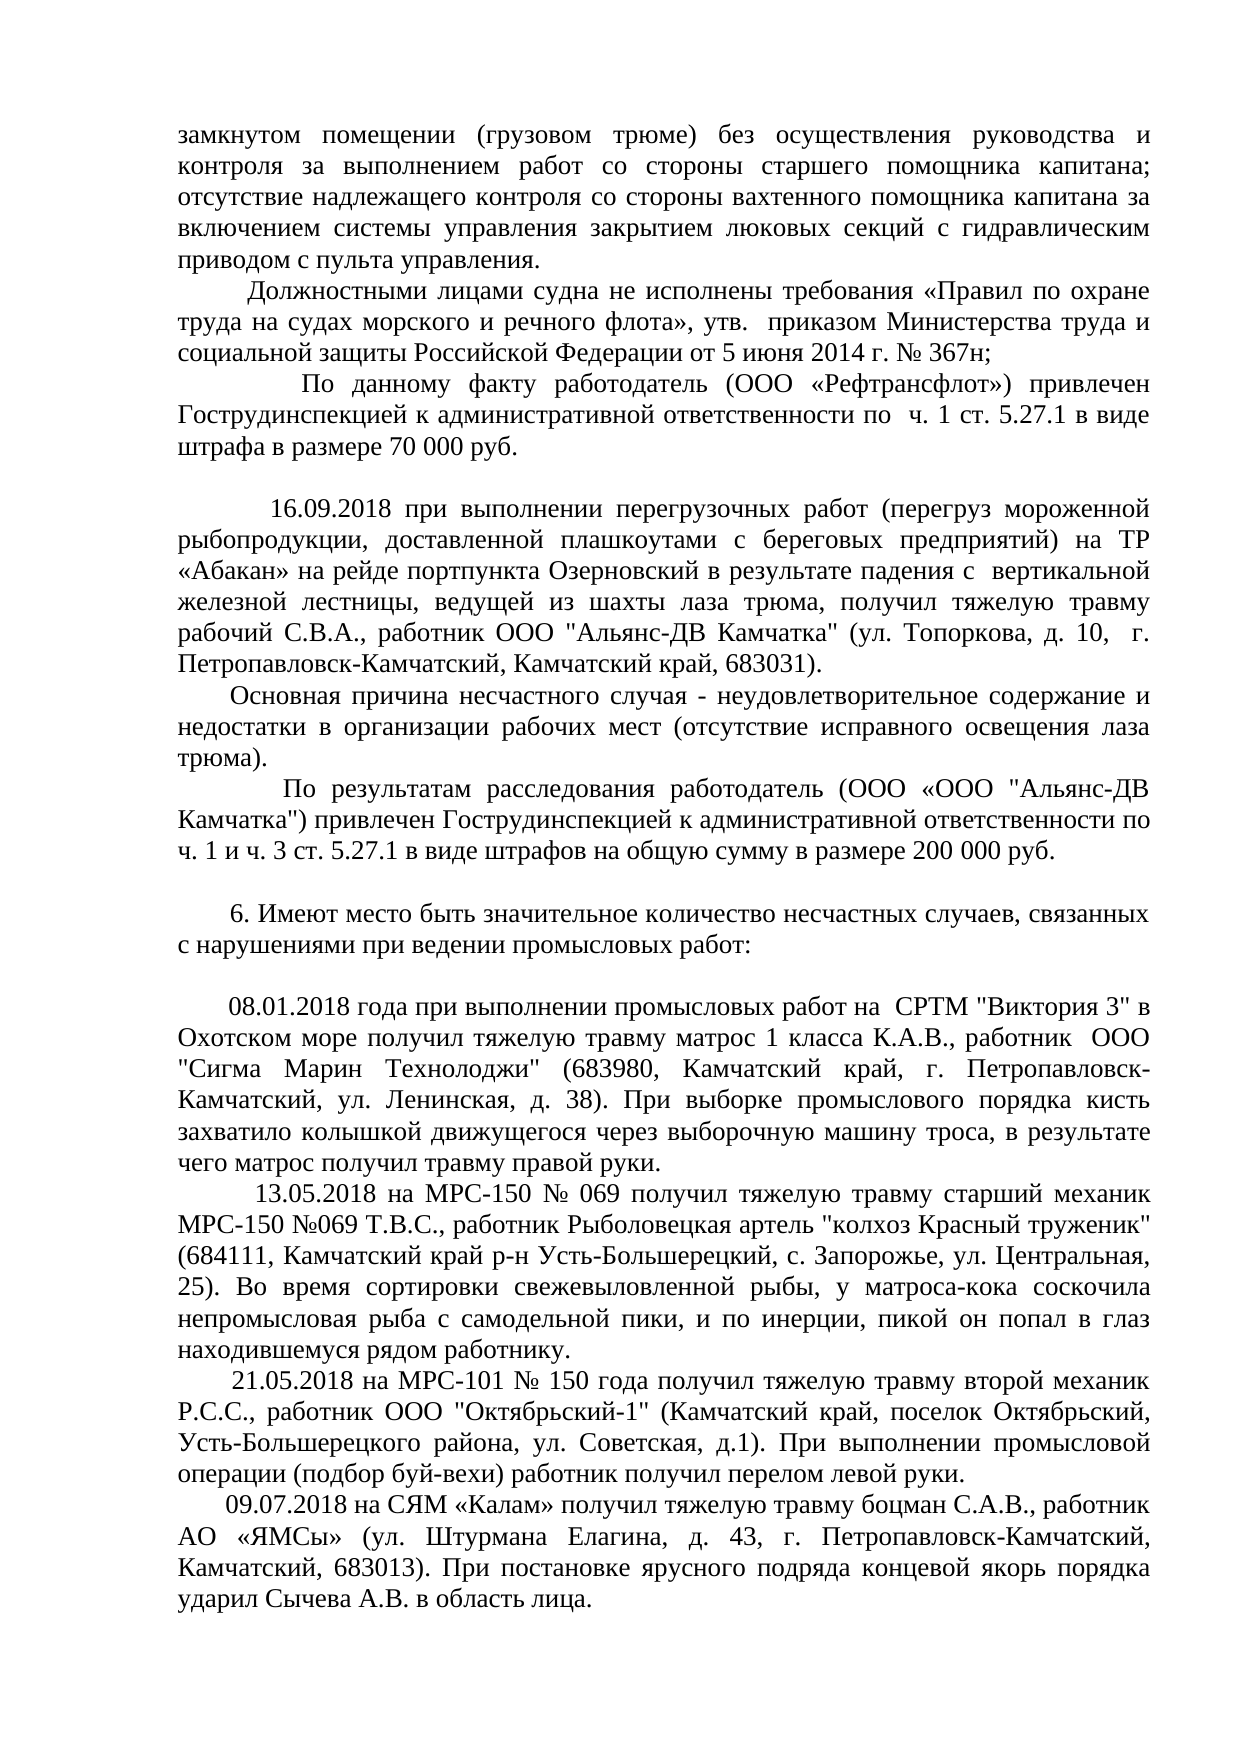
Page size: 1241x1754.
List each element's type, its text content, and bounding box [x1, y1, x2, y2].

text Должностными лицами судна не исполнены требования «Правил по охране труда на судах морского и речного флота», утв. приказом Министерства труда и социальной защиты Российской Федерации от 5 июня 2014 г. № 367н; [177, 274, 1152, 367]
text 16.09.2018 при выполнении перегрузочных работ (перегруз мороженной рыбопродукции, доставленной плашкоутами с береговых предприятий) на ТР «Абакан» на рейде портпункта Озерновский в результате падения с вертикальной железной лестницы, ведущей из шахты лаза трюма, получил тяжелую травму рабочий С.В.А., работник ООО "Альянс-ДВ Камчатка" (ул. Топоркова, д. 10, г. Петропавловск-Камчатский, Камчатский край, 683031). [177, 492, 1152, 679]
text 13.05.2018 на МРС-150 № 069 получил тяжелую травму старший механик МРС-150 №069 Т.В.С., работник Рыболовецкая артель "колхоз Красный труженик" (684111, Камчатский край р-н Усть-Большерецкий, с. Запорожье, ул. Центральная, 25). Во время сортировки свежевыловленной рыбы, у матроса-кока соскочила непромысловая рыба с самодельной пики, и по инерции, пикой он попал в глаз находившемуся рядом работнику. [177, 1177, 1152, 1364]
text По результатам расследования работодатель (ООО «ООО "Альянс-ДВ Камчатка") привлечен Гострудинспекцией к административной ответственности по ч. 1 и ч. 3 ст. 5.27.1 в виде штрафов на общую сумму в размере 200 000 руб. [177, 772, 1152, 866]
text Основная причина несчастного случая - неудовлетворительное содержание и недостатки в организации рабочих мест (отсутствие исправного освещения лаза трюма). [177, 679, 1152, 772]
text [177, 118, 1152, 274]
text 08.01.2018 года при выполнении промысловых работ на СРТМ "Виктория 3" в Охотском море получил тяжелую травму матрос 1 класса К.А.В., работник ООО "Сигма Марин Технолоджи" (683980, Камчатский край, г. Петропавловск-Камчатский, ул. Ленинская, д. 38). При выборке промыслового порядка кисть захватило колышкой движущегося через выборочную машину троса, в результате чего матрос получил травму правой руки. [177, 990, 1152, 1177]
text По данному факту работодатель (ООО «Рефтрансфлот») привлечен Гострудинспекцией к административной ответственности по ч. 1 ст. 5.27.1 в виде штрафа в размере 70 000 руб. [177, 367, 1152, 461]
text 6. Имеют место быть значительное количество несчастных случаев, связанных с нарушениями при ведении промысловых работ: [177, 897, 1152, 959]
text 21.05.2018 на МРС-101 № 150 года получил тяжелую травму второй механик Р.С.С., работник ООО "Октябрьский-1" (Камчатский край, поселок Октябрьский, Усть-Большерецкого района, ул. Советская, д.1). При выполнении промысловой операции (подбор буй-вехи) работник получил перелом левой руки. [177, 1364, 1152, 1488]
text 09.07.2018 на СЯМ «Калам» получил тяжелую травму боцман С.А.В., работник АО «ЯМСы» (ул. Штурмана Елагина, д. 43, г. Петропавловск-Камчатский, Камчатский, 683013). При постановке ярусного подряда концевой якорь порядка ударил Сычева А.В. в область лица. [177, 1488, 1152, 1613]
